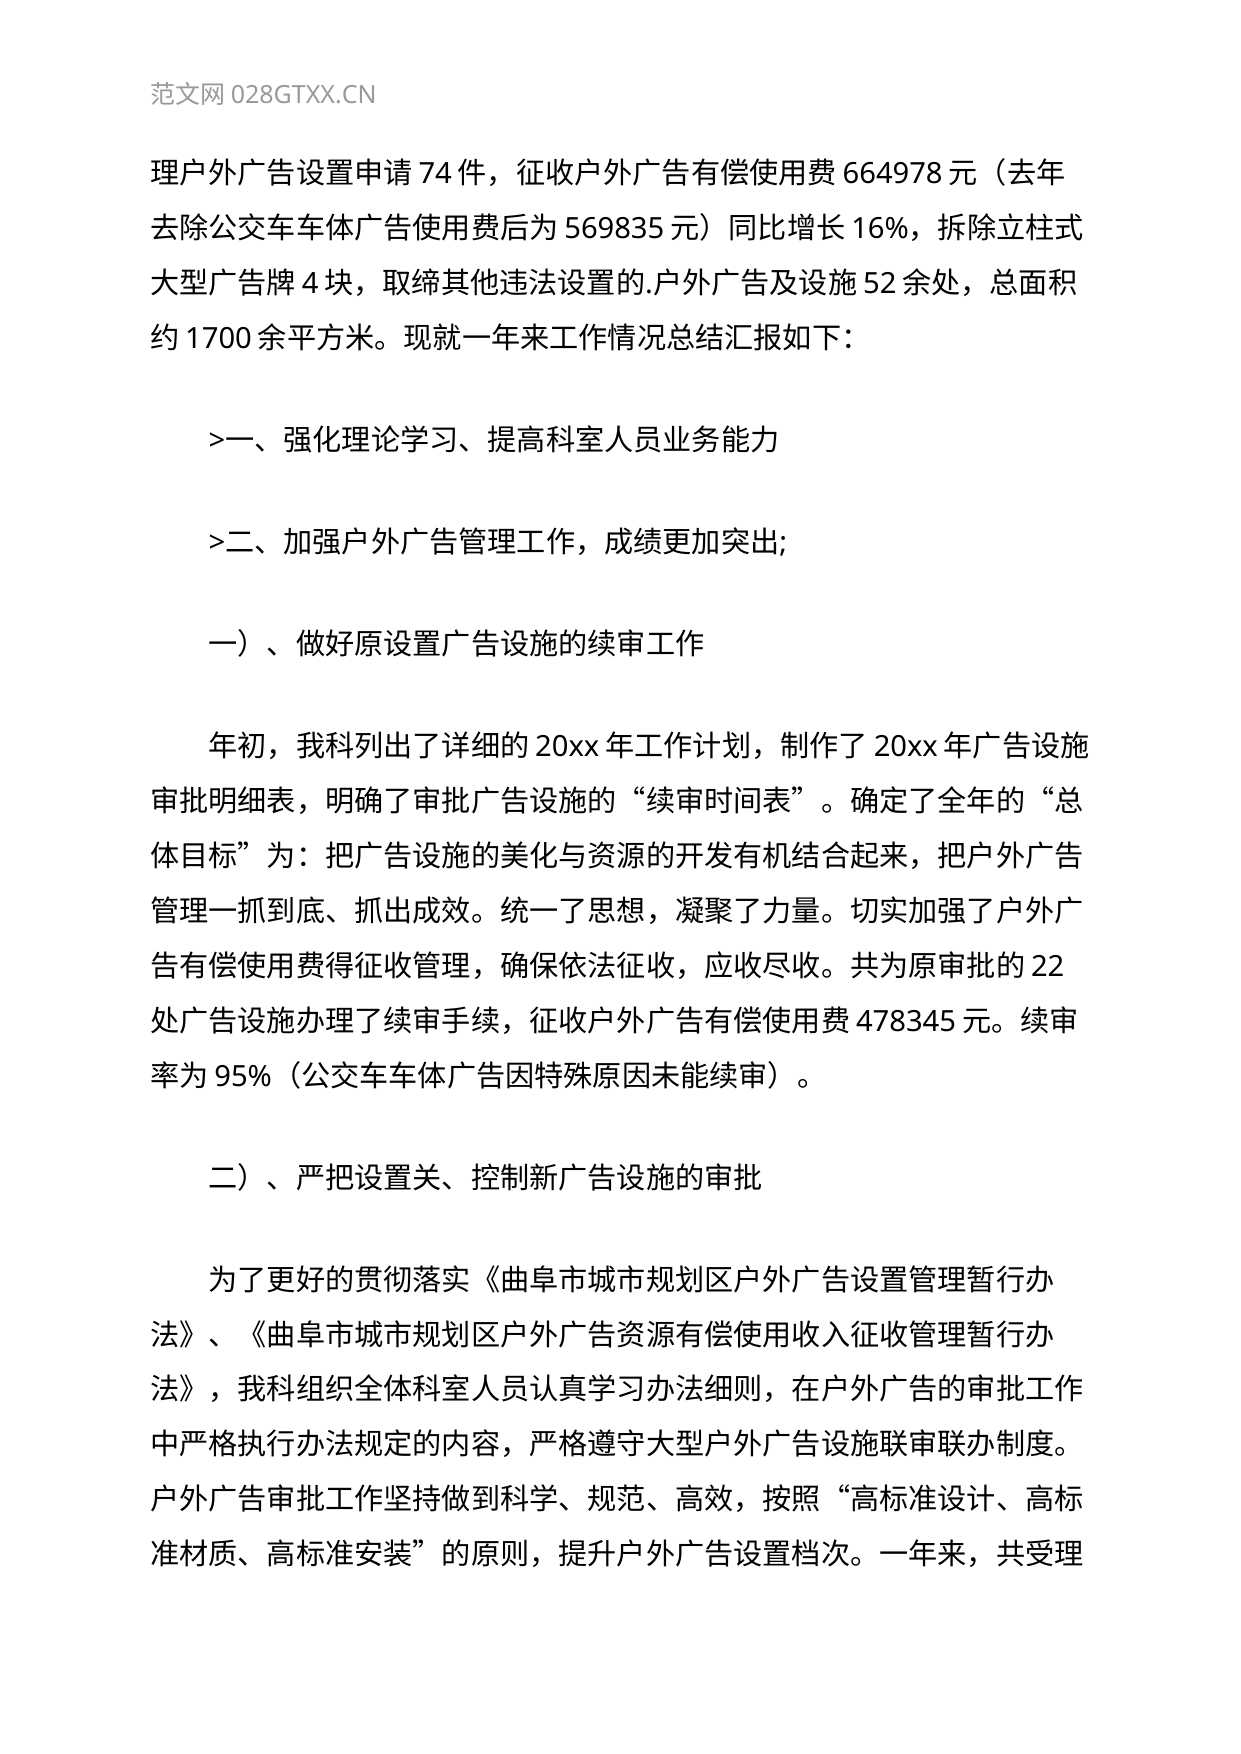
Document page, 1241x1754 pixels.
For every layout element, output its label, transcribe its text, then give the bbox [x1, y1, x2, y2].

text 二）、严把设置关、控制新广告设施的审批 [150, 1154, 1090, 1197]
text 年初，我科列出了详细的20xx年工作计划，制作了20xx年广告设施审批明细表，明确了审批广告设施的“续审时间表”。确定了全年的“总体目标”为：把广告设施的美化与资源的开发有机结合起来，把户外广告管理一抓到底、抓出成效。统一了思想，凝聚了力量。切实加强了户外广告有偿使用费得征收管理，确保依法征收，应收尽收。共为原审批的22处广告设施办理了续审手续，征收户外广告有偿使用费478345元。续审率为95%（公交车车体广告因特殊原因未能续审）。 [150, 723, 1090, 1095]
text 一）、做好原设置广告设施的续审工作 [150, 621, 1090, 663]
text >一、强化理论学习、提高科室人员业务能力 [150, 417, 1090, 459]
text >二、加强户外广告管理工作，成绩更加突出; [150, 519, 1090, 561]
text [150, 1256, 1090, 1573]
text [150, 150, 1090, 357]
